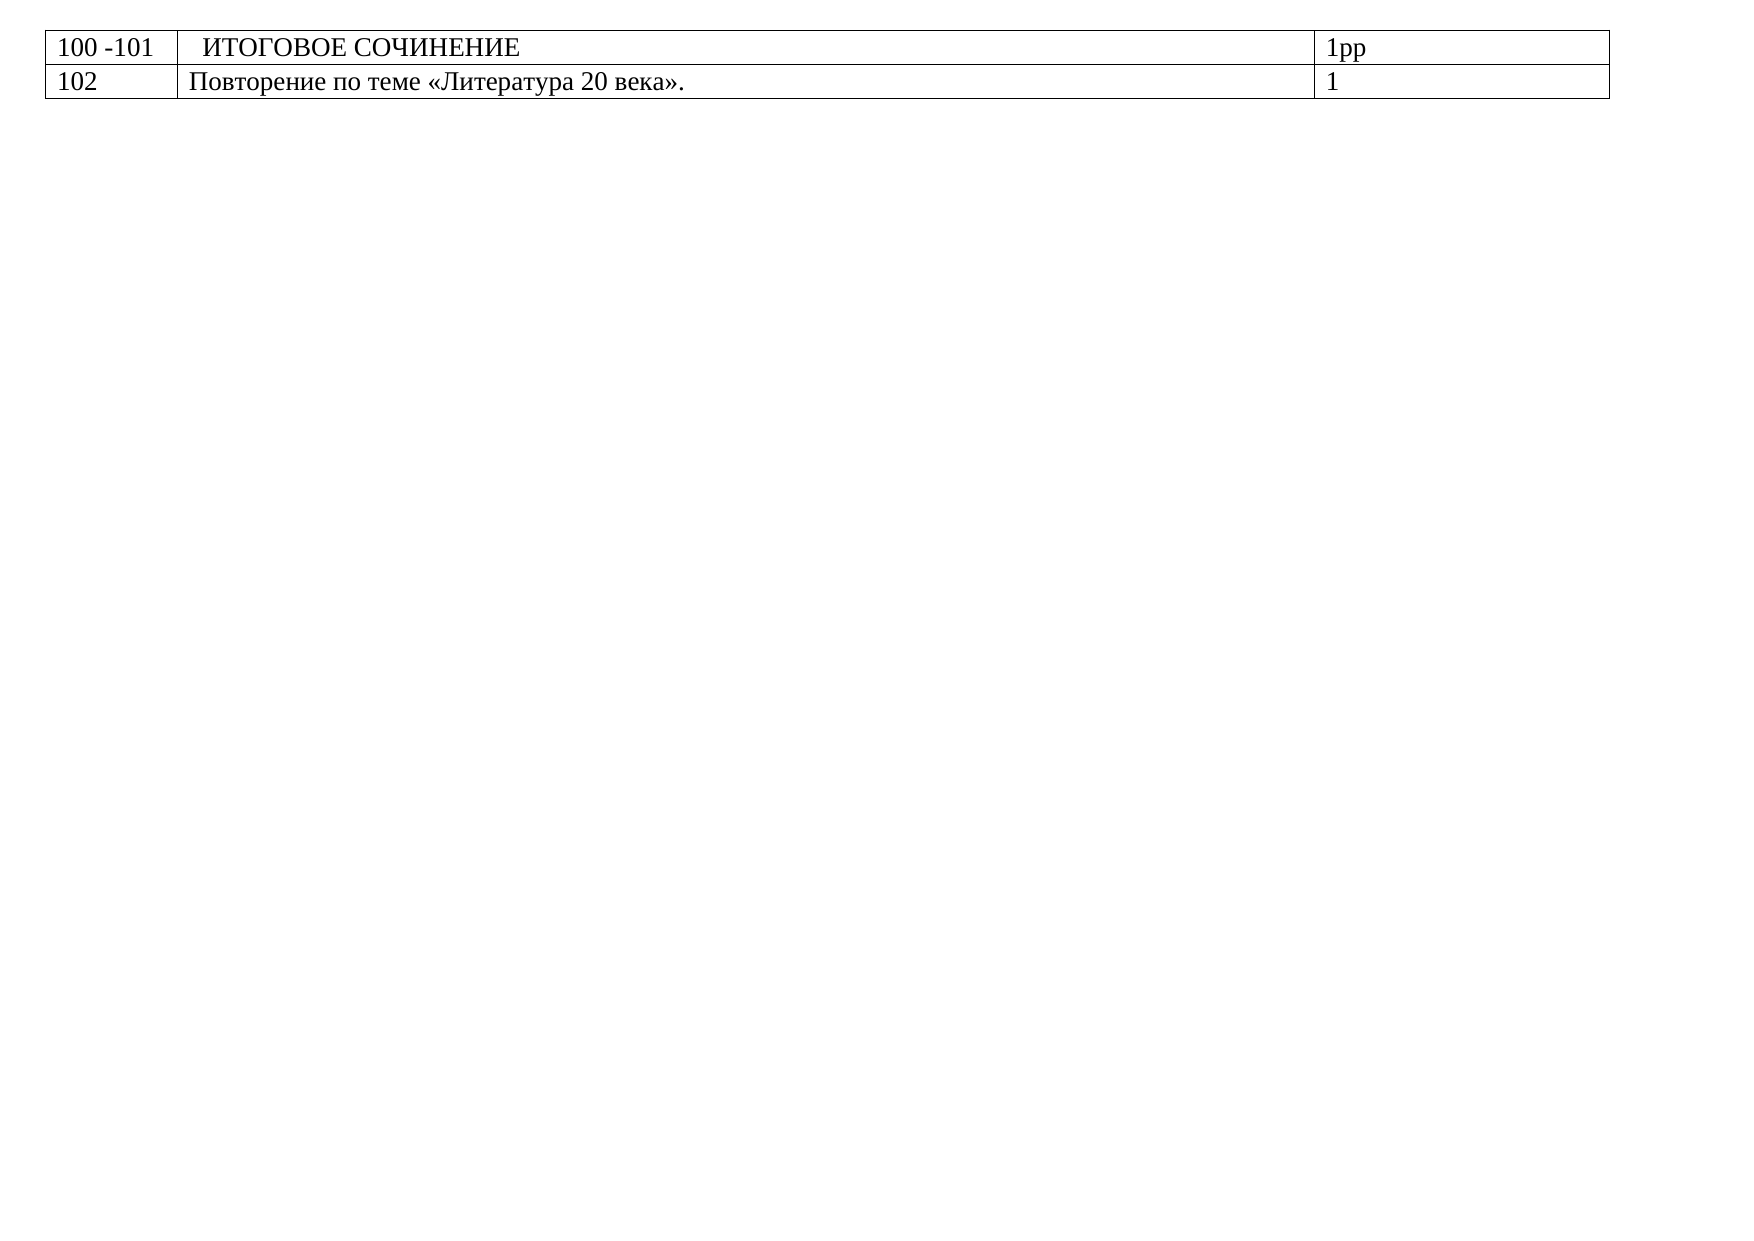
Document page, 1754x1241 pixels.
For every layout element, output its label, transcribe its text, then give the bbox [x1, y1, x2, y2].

table_cell ИТОГОВОЕ СОЧИНЕНИЕ [178, 31, 1314, 64]
table_cell 100 -101 [46, 31, 177, 64]
table_cell 102 [46, 65, 177, 98]
table_cell 1 [1315, 65, 1609, 98]
table_cell 1рр [1315, 31, 1609, 64]
table_cell Повторение по теме «Литература 20 века». [178, 65, 1314, 98]
